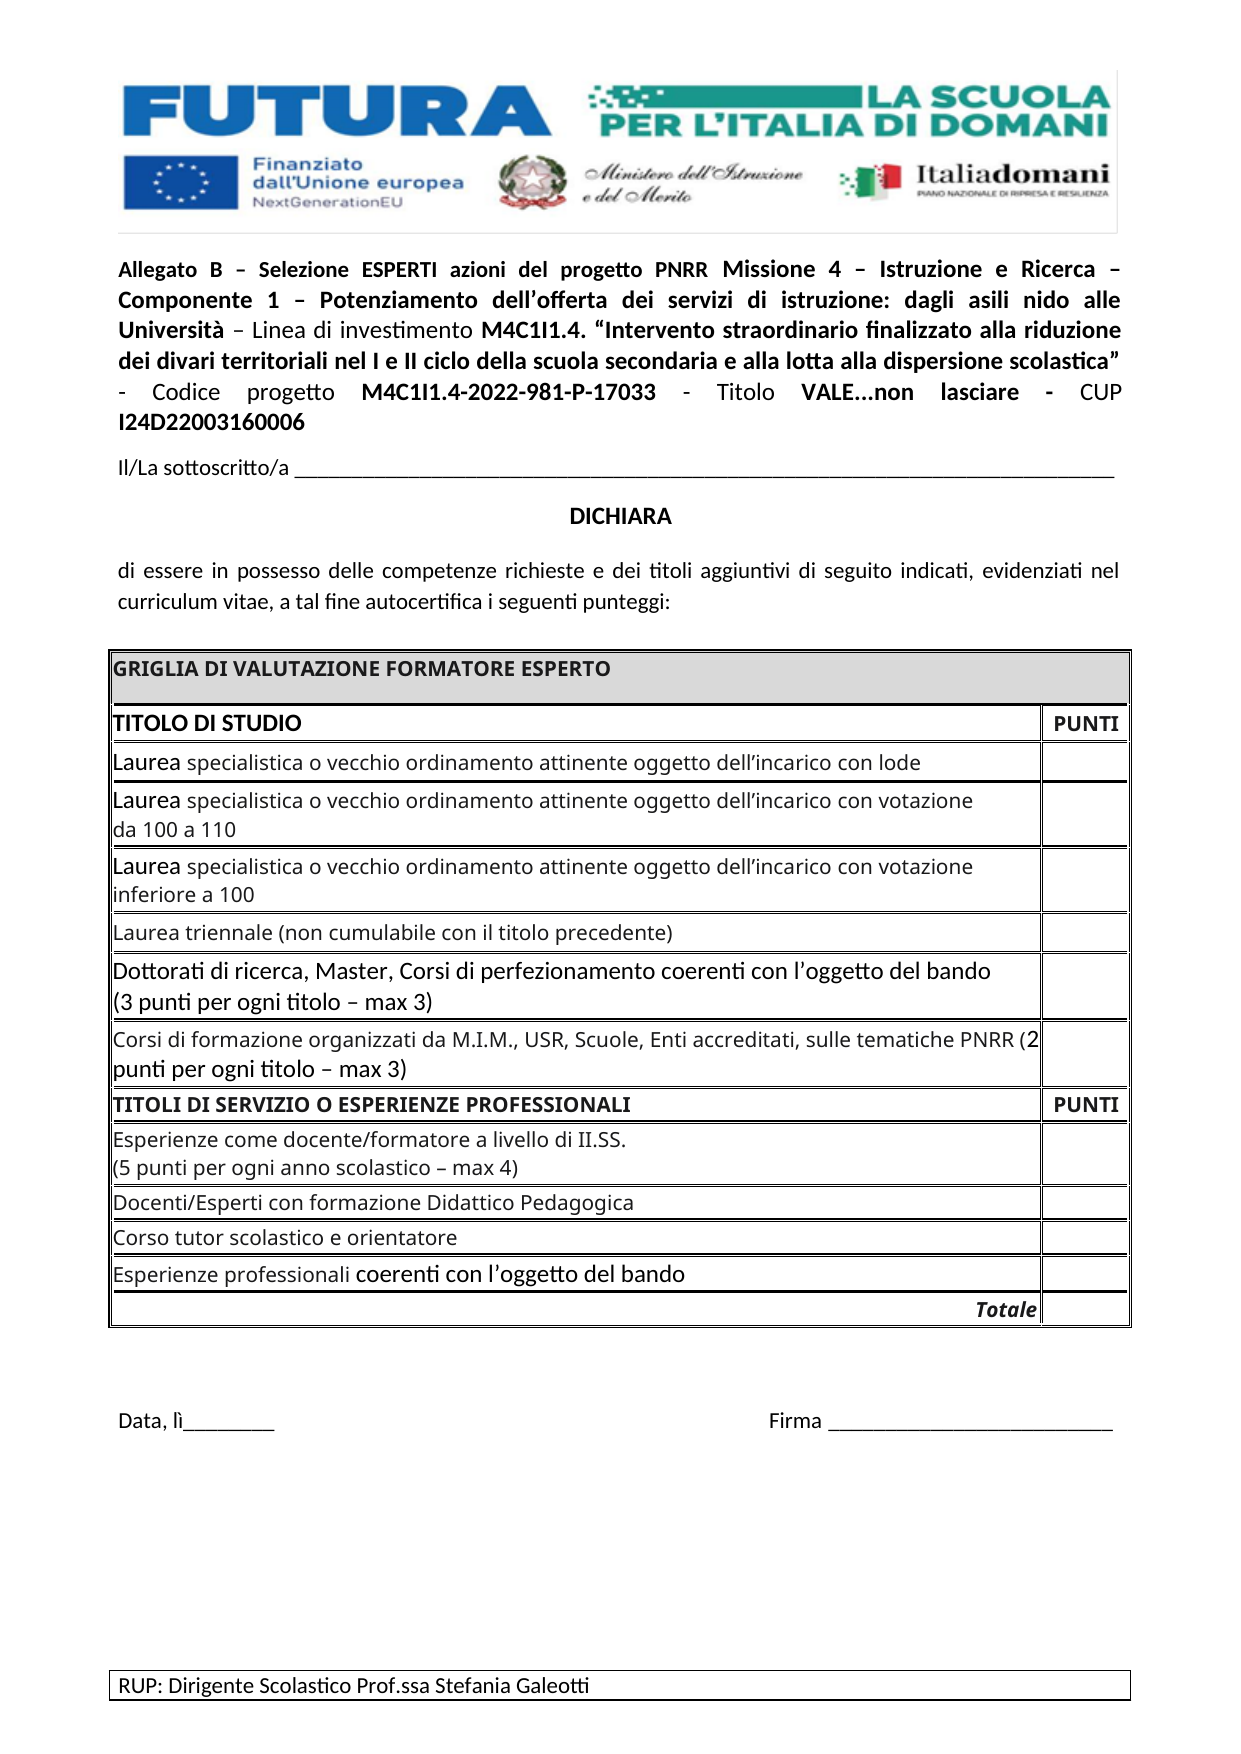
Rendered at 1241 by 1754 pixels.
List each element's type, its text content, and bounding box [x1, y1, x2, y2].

table_cell [1043, 1218, 1129, 1253]
text Allegato B – Selezione ESPERTI azioni del progetto PNRR Missione 4 – Istruzione e Ricerca – Componente 1 – Potenziamento dell’offerta dei servizi di istruzione: dagli asili nido alle Università – Linea di investimento M4C1I1.4. “Intervento straordinario finalizzato alla riduzione dei divari territoriali nel I e II ciclo della scuola secondaria e alla lotta alla dispersione scolastica” - Codice progetto M4C1I1.4-2022-981-P-17033 - Titolo VALE...non lasciare - CUP I24D22003160006 [118, 254, 1122, 437]
picture [118, 70, 1118, 235]
table_cell Esperienze professionali coerenti con l’oggetto del bando [112, 1253, 1040, 1290]
table_cell [1043, 1018, 1129, 1086]
table_cell [1043, 1120, 1129, 1183]
table_cell [1043, 1253, 1129, 1290]
table_cell Docenti/Esperti con formazione Didattico Pedagogica [112, 1184, 1040, 1218]
subtitle DICHIARA [422, 500, 819, 531]
table_cell [1042, 911, 1130, 951]
table_cell Corso tutor scolastico e orientatore [112, 1218, 1040, 1253]
table_cell TITOLI DI SERVIZIO O ESPERIENZE PROFESSIONALI [110, 1086, 1042, 1120]
table_cell [1042, 1290, 1129, 1325]
table_cell Laurea specialistica o vecchio ordinamento attinente oggetto dell’incarico con lode [110, 740, 1042, 780]
table_header GRIGLIA DI VALUTAZIONE FORMATORE ESPERTO [112, 653, 1129, 703]
table_cell [1042, 951, 1130, 1018]
table_cell Laurea specialistica o vecchio ordinamento attinente oggetto dell’incarico con votazione inferiore a 100 [112, 845, 1040, 911]
table_cell Esperienze come docente/formatore a livello di II.SS. (5 punti per ogni anno scolastico – max 4) [112, 1120, 1040, 1183]
table_cell [1043, 1184, 1129, 1218]
table_cell [1043, 780, 1129, 845]
table_cell TITOLO DI STUDIO [110, 703, 1040, 740]
text Il/La sottoscritto/a ________________________________________________________________________ [118, 453, 1122, 481]
table_cell Laurea triennale (non cumulabile con il titolo precedente) [110, 911, 1042, 951]
table_cell [1042, 740, 1130, 780]
table_cell PUNTI [1042, 1086, 1130, 1120]
table_cell Totale [112, 1290, 1042, 1325]
table_cell Dottorati di ricerca, Master, Corsi di perfezionamento coerenti con l’oggetto del bando (3 punti per ogni titolo – max 3) [110, 951, 1042, 1018]
table_cell Laurea specialistica o vecchio ordinamento attinente oggetto dell’incarico con votazione da 100 a 110 [112, 780, 1040, 845]
text Data, lì________ Firma _________________________ [118, 1406, 1122, 1434]
table_cell PUNTI [1043, 703, 1130, 740]
table_cell [1043, 845, 1129, 911]
text di essere in possesso delle competenze richieste e dei titoli aggiuntivi di seguito indicati, evidenziati nel curriculum vitae, a tal fine autocertifica i seguenti punteggi: [118, 557, 1122, 615]
table_cell Corsi di formazione organizzati da M.I.M., USR, Scuole, Enti accreditati, sulle tematiche PNRR (2 punti per ogni titolo – max 3) [112, 1018, 1040, 1086]
